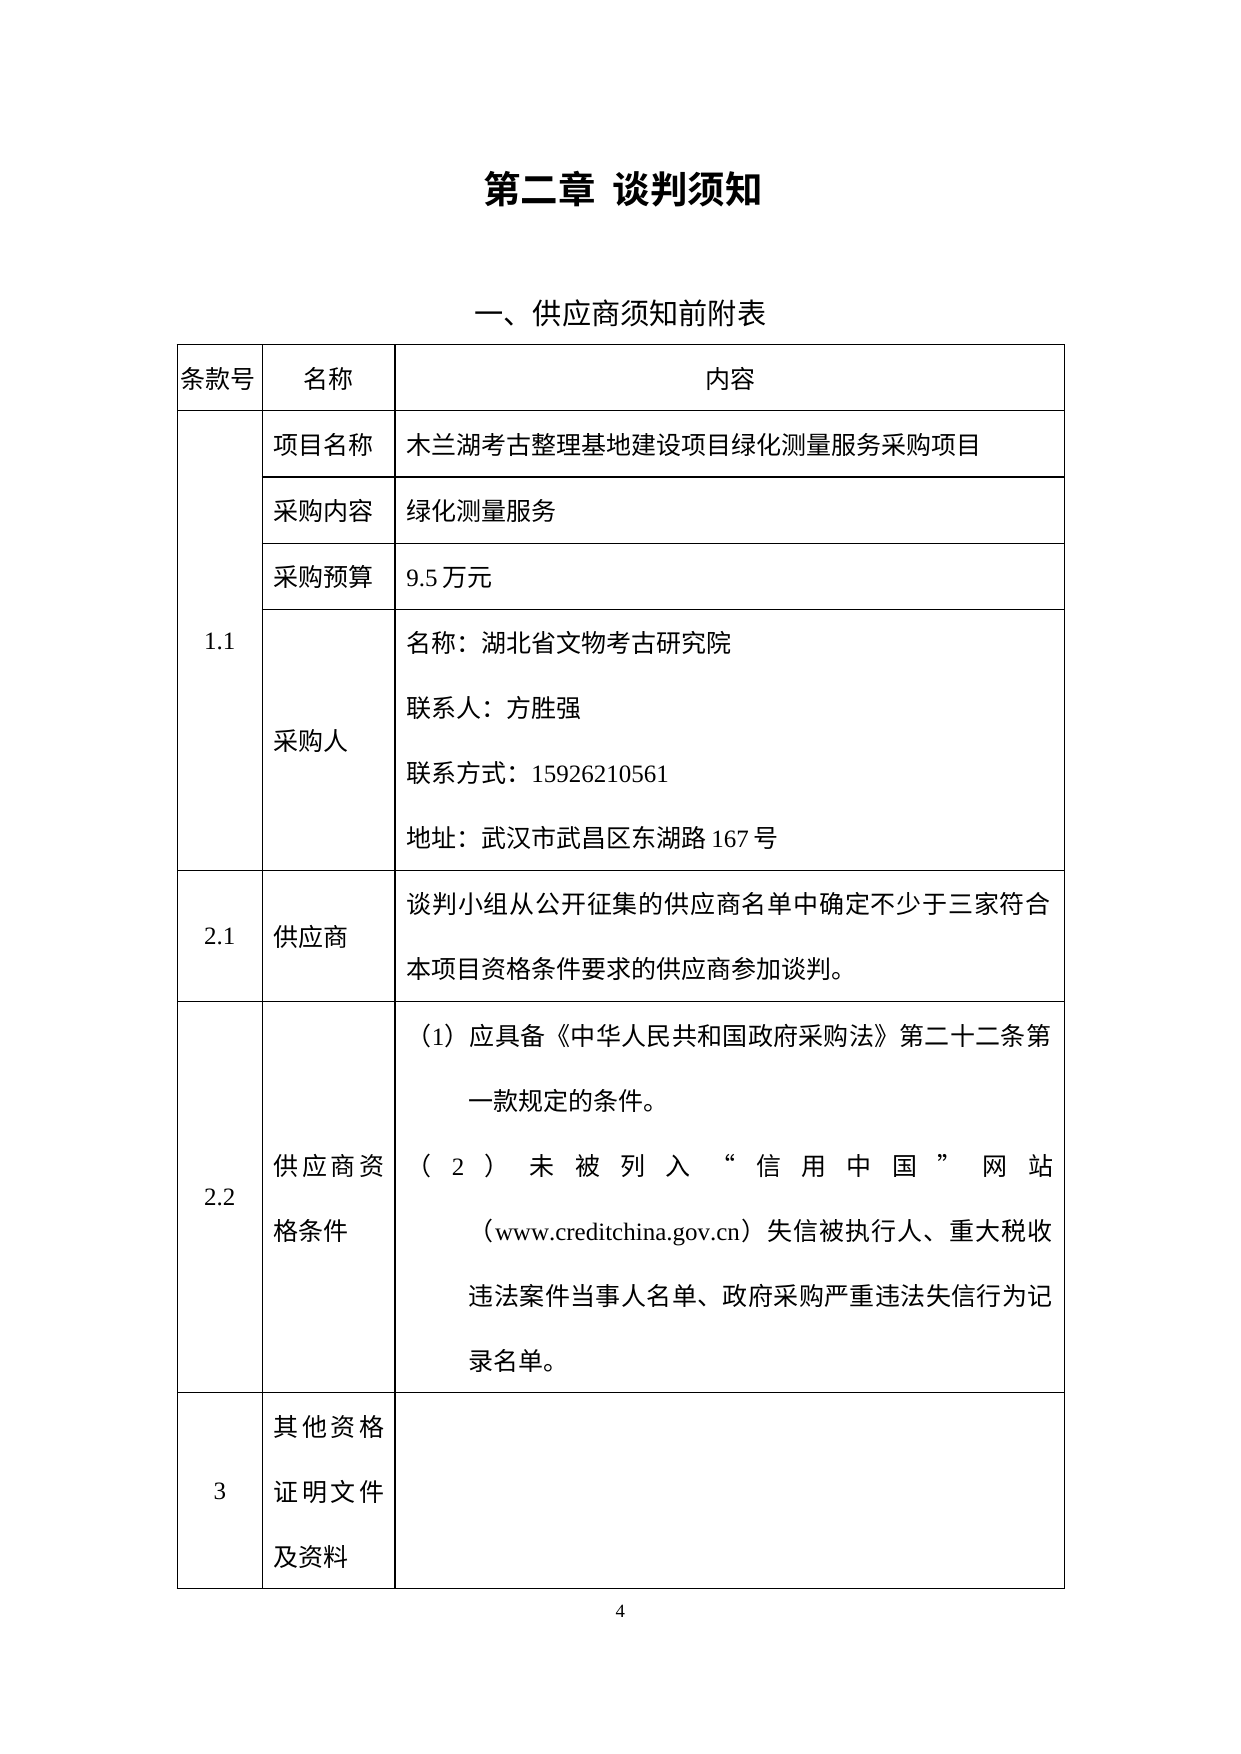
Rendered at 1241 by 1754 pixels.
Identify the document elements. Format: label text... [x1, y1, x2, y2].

table_header 条款号 [178, 345, 262, 410]
table_cell 项目名称 [263, 411, 394, 476]
table_cell [396, 1393, 1064, 1588]
table_cell 采购人 [263, 610, 394, 869]
text 一、供应商须知前附表 [187, 279, 1053, 344]
table_cell 采购预算 [263, 544, 394, 608]
table_cell 2.1 [178, 871, 262, 1001]
table_cell 绿化测量服务 [396, 478, 1064, 542]
table_cell （1）应具备《中华人民共和国政府采购法》第二十二条第一款规定的条件。 （2）未被列入“信用中国”网站（www.creditchina.gov.cn）失信被执行人、重大税收违法案件当事人名单、政府采购严重违法失信行为记录名单。 [396, 1002, 1064, 1392]
table_cell 供应商资格条件 [263, 1002, 394, 1392]
table_header 名称 [263, 345, 394, 410]
table_cell 1.1 [178, 411, 262, 869]
table_cell 供应商 [263, 871, 394, 1001]
table_cell 其他资格证明文件及资料 [263, 1393, 394, 1588]
text 第二章 谈判须知 [172, 160, 1073, 214]
table_header 内容 [396, 345, 1064, 410]
table_cell 采购内容 [263, 478, 394, 542]
table_cell 3 [178, 1393, 262, 1588]
table_cell 木兰湖考古整理基地建设项目绿化测量服务采购项目 [396, 411, 1064, 476]
table_cell 名称：湖北省文物考古研究院 联系人：方胜强 联系方式：15926210561 地址：武汉市武昌区东湖路167号 [396, 610, 1064, 869]
table_cell 9.5万元 [396, 544, 1064, 608]
table_cell 2.2 [178, 1002, 262, 1392]
table_cell 谈判小组从公开征集的供应商名单中确定不少于三家符合本项目资格条件要求的供应商参加谈判。 [396, 871, 1064, 1001]
